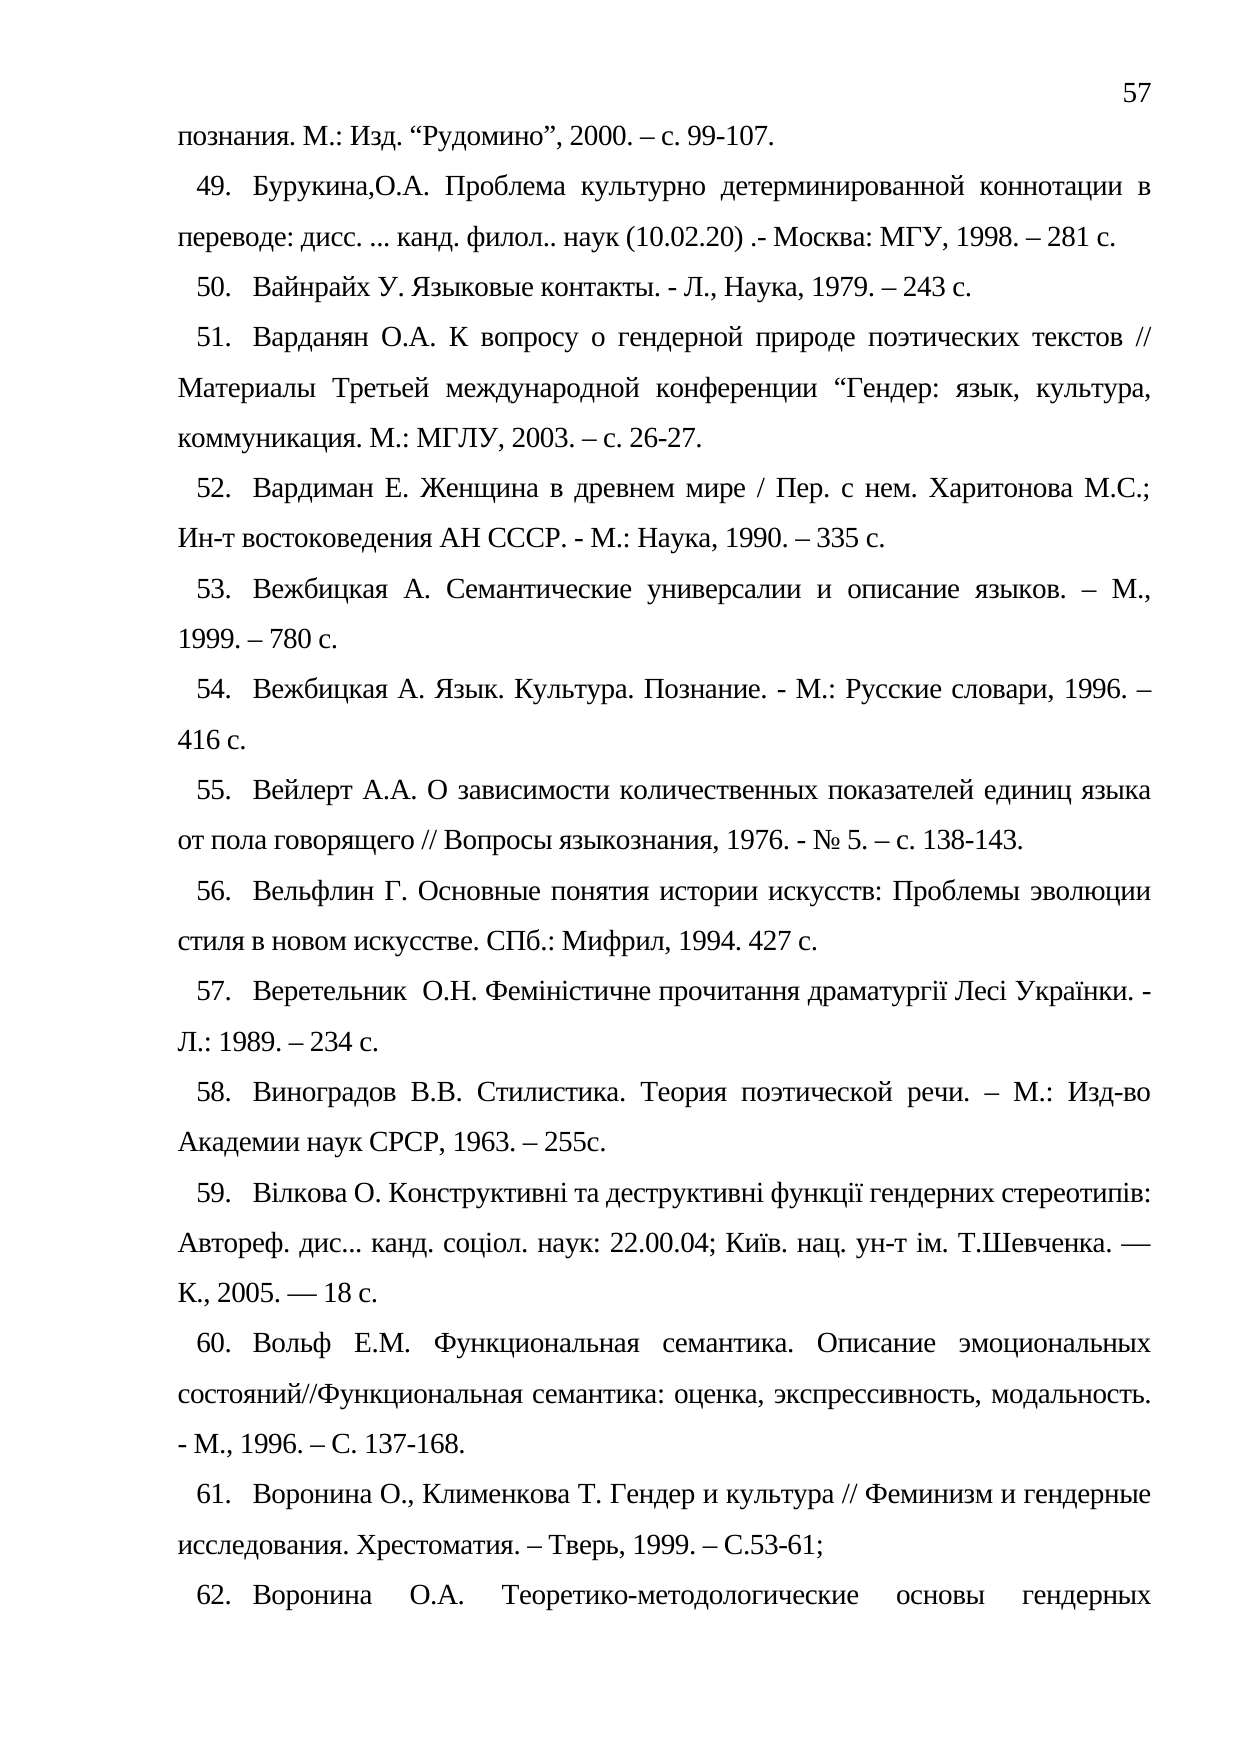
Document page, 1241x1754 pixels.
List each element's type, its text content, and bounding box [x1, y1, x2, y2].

list Бурукина,О.А. Проблема культурно детерминированной коннотации в переводе: дисс. ... канд. филол.. наук (10.02.20) .- Москва: МГУ, 1998. – 281 с. [177, 168, 1152, 252]
list Вайнрайх У. Языковые контакты. - Л., Наука, 1979. – 243 с. [177, 269, 1152, 303]
list Виноградов В.В. Стилистика. Теория поэтической речи. – М.: Изд-во Академии наук СРСР, 1963. – 255с. [177, 1074, 1152, 1158]
list Вардиман Е. Женщина в древнем мире / Пер. с нем. Харитонова М.С.; Ин-т востоковедения АН СССР. - М.: Наука, 1990. – 335 с. [177, 470, 1152, 554]
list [177, 118, 1152, 152]
list Вежбицкая А. Семантические универсалии и описание языков. – М., 1999. – 780 с. [177, 571, 1152, 655]
list Вежбицкая А. Язык. Культура. Познание. - М.: Русские словари, 1996. – 416 с. [177, 672, 1152, 755]
list Вельфлин Г. Основные понятия истории искусств: Проблемы эволюции стиля в новом искусстве. СПб.: Мифрил, 1994. 427 с. [177, 873, 1152, 957]
list Варданян О.А. К вопросу о гендерной природе поэтических текстов // Материалы Третьей международной конференции “Гендер: язык, культура, коммуникация. М.: МГЛУ, 2003. – с. 26-27. [177, 319, 1152, 453]
list Вольф Е.М. Функциональная семантика. Описание эмоциональных состояний//Функциональная семантика: оценка, экспрессивность, модальность. - М., 1996. – С. 137-168. [177, 1326, 1152, 1460]
list Веретельник О.Н. Феміністичне прочитання драматургії Лесі Українки. - Л.: 1989. – 234 с. [177, 973, 1152, 1057]
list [177, 1577, 1152, 1611]
list Вілкова О. Конструктивні та деструктивні функції гендерних стереотипів: Автореф. дис... канд. соціол. наук: 22.00.04; Київ. нац. ун-т ім. Т.Шевченка. — К., 2005. — 18 с. [177, 1175, 1152, 1309]
list Вейлерт А.А. О зависимости количественных показателей единиц языка от пола говорящего // Вопросы языкознания, 1976. - № 5. – с. 138-143. [177, 772, 1152, 856]
list Воронина О., Клименкова Т. Гендер и культура // Феминизм и гендерные исследования. Хрестоматия. – Тверь, 1999. – С.53-61; [177, 1477, 1152, 1560]
